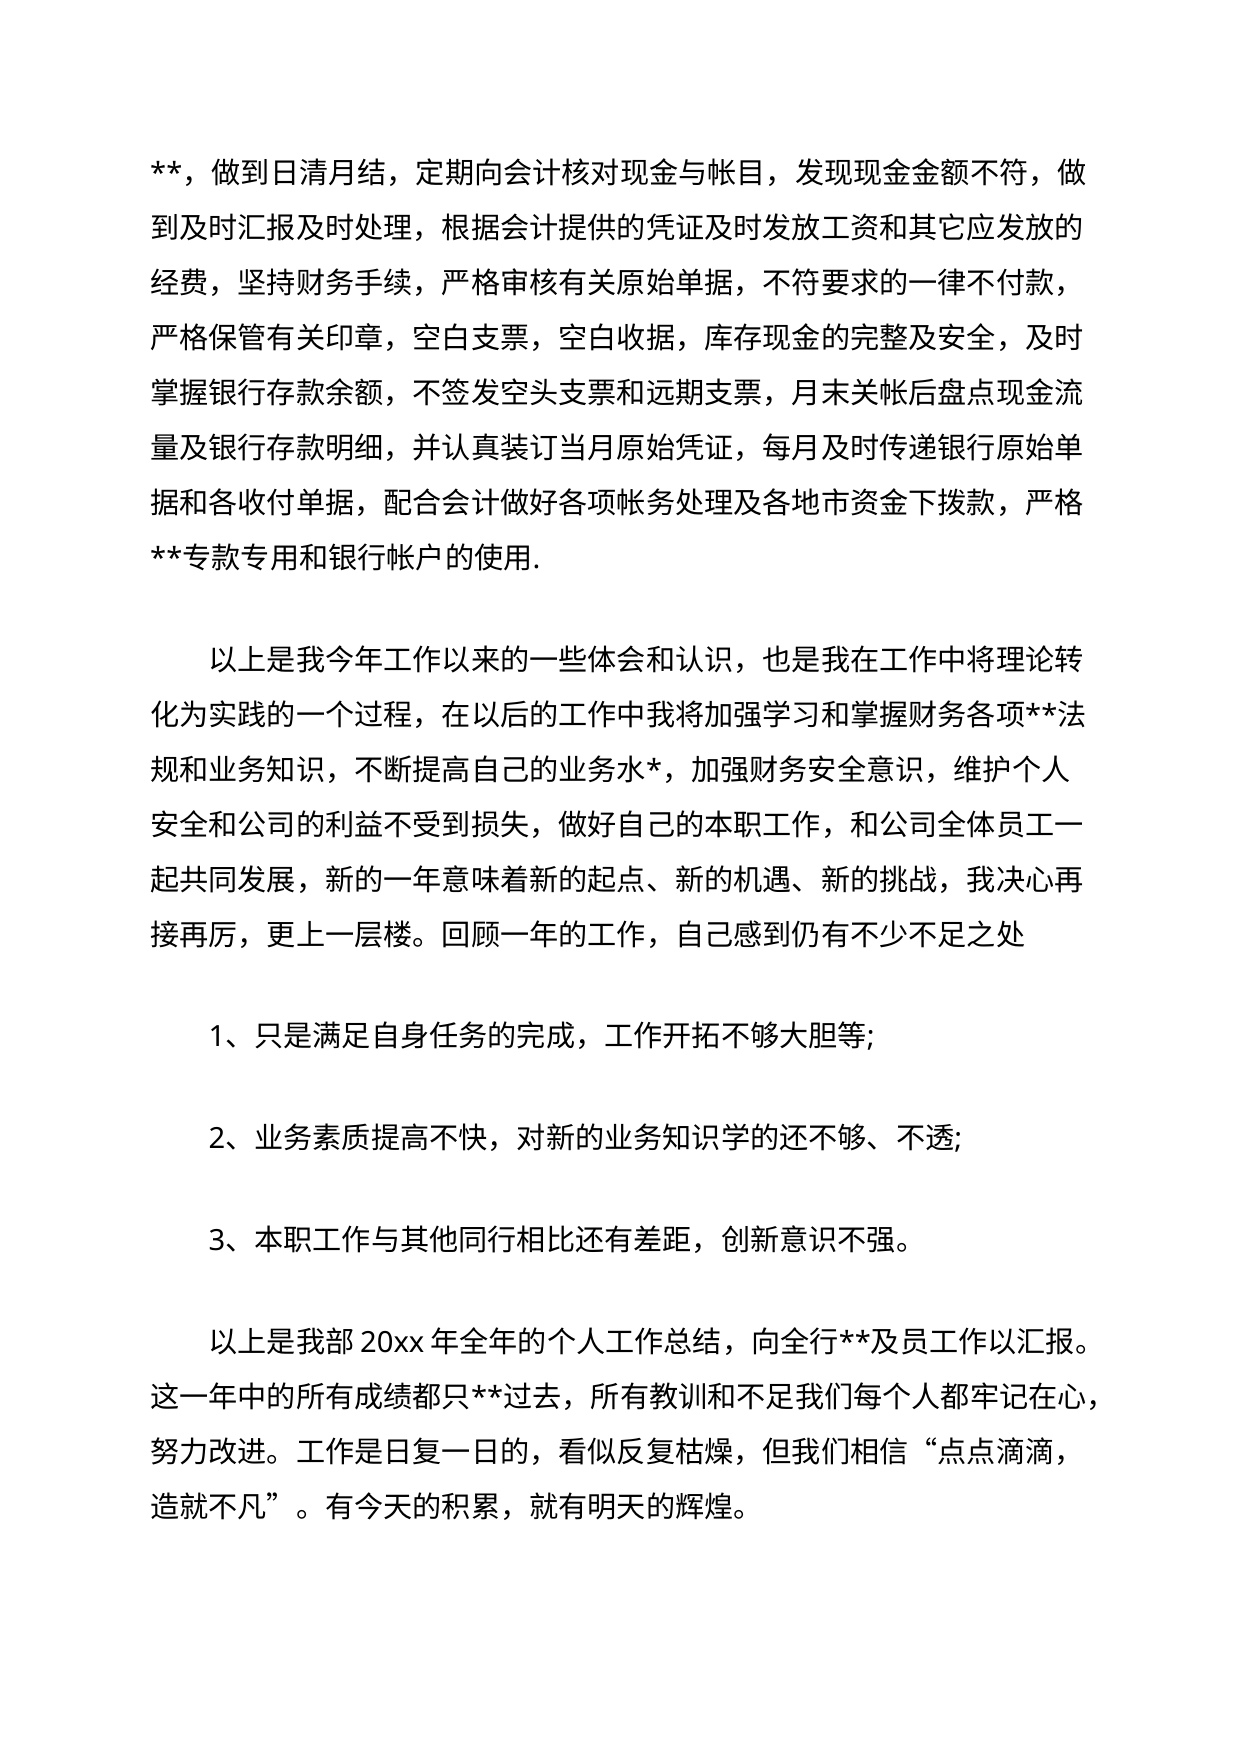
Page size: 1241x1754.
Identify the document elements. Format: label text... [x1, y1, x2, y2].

text 2、业务素质提高不快，对新的业务知识学的还不够、不透; [150, 1115, 1090, 1157]
text 3、本职工作与其他同行相比还有差距，创新意识不强。 [150, 1217, 1090, 1259]
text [150, 150, 1090, 577]
text 1、只是满足自身任务的完成，工作开拓不够大胆等; [150, 1013, 1090, 1055]
text 以上是我今年工作以来的一些体会和认识，也是我在工作中将理论转化为实践的一个过程，在以后的工作中我将加强学习和掌握财务各项**法规和业务知识，不断提高自己的业务水*，加强财务安全意识，维护个人安全和公司的利益不受到损失，做好自己的本职工作，和公司全体员工一起共同发展，新的一年意味着新的起点、新的机遇、新的挑战，我决心再接再厉，更上一层楼。回顾一年的工作，自己感到仍有不少不足之处 [150, 636, 1090, 953]
text 以上是我部20xx年全年的个人工作总结，向全行**及员工作以汇报。这一年中的所有成绩都只**过去，所有教训和不足我们每个人都牢记在心，努力改进。工作是日复一日的，看似反复枯燥，但我们相信“点点滴滴，造就不凡”。有今天的积累，就有明天的辉煌。 [150, 1319, 1090, 1526]
